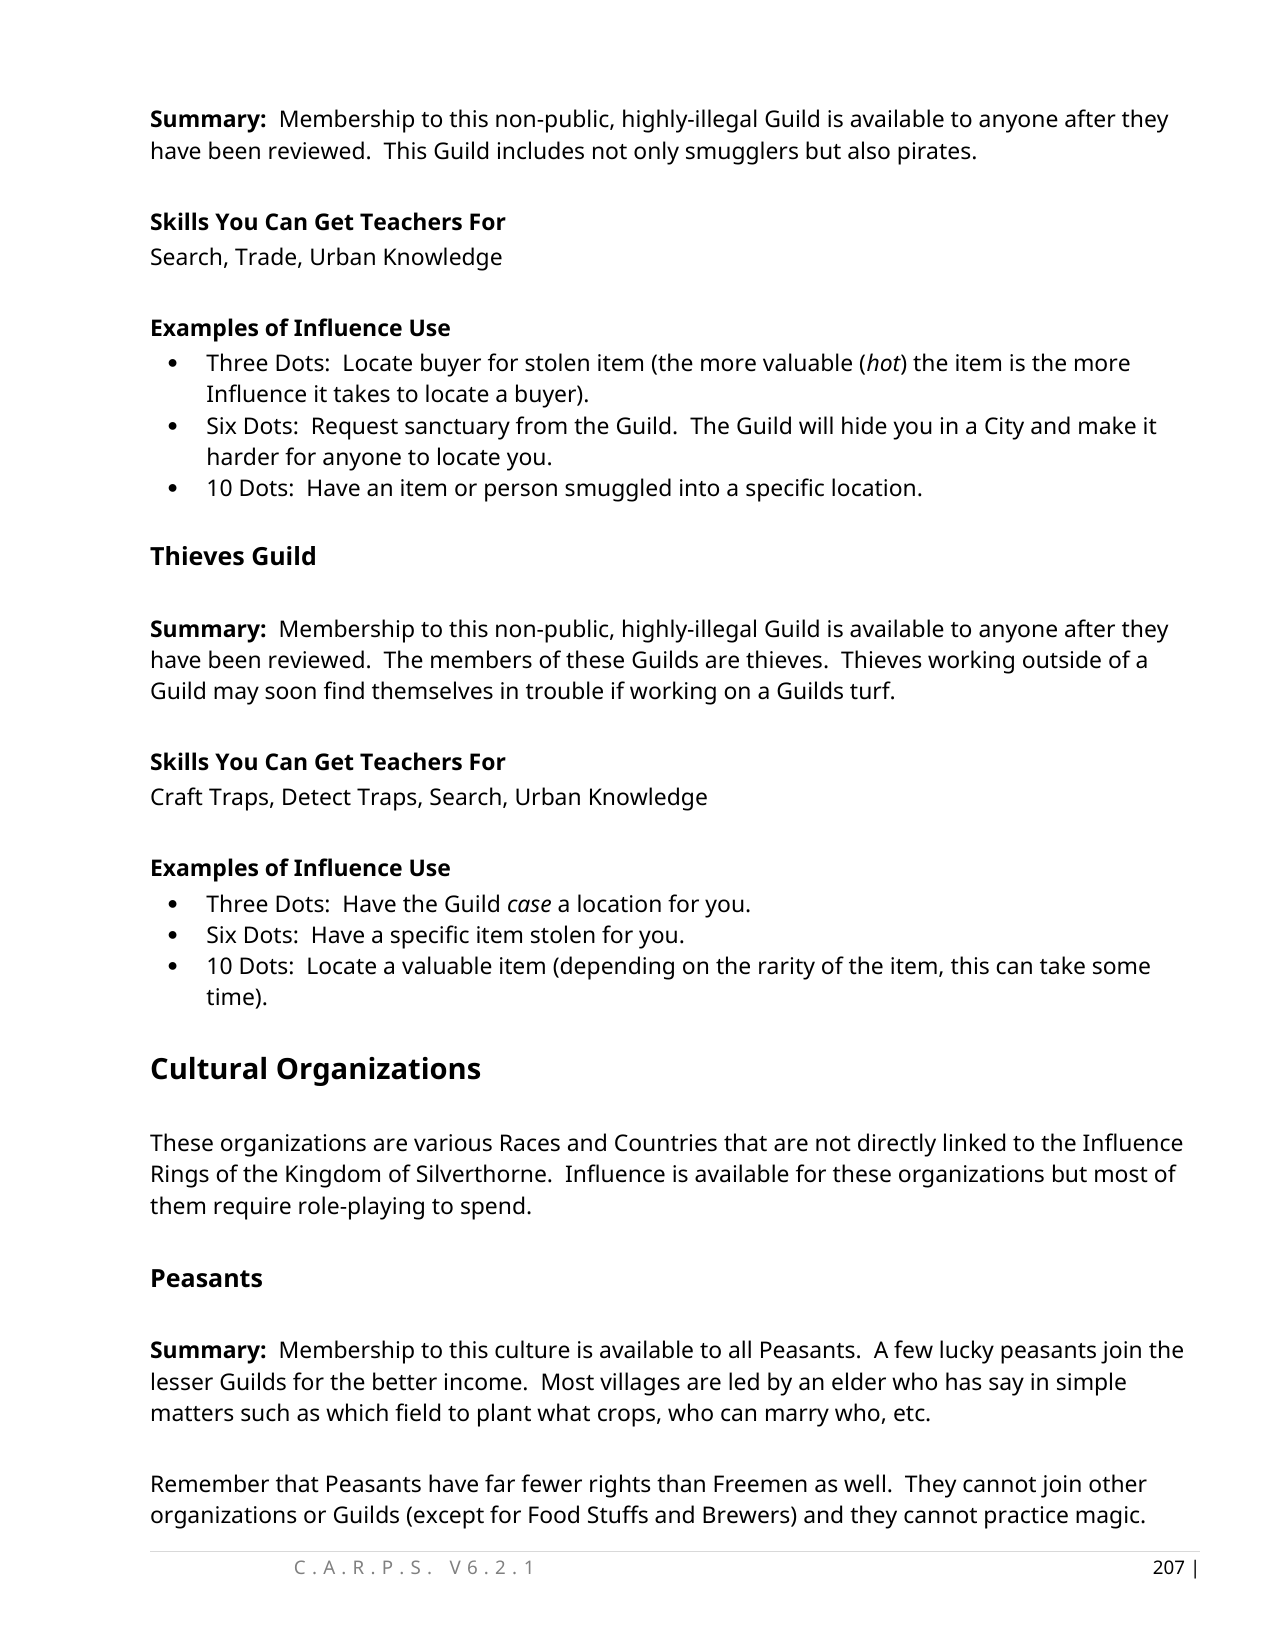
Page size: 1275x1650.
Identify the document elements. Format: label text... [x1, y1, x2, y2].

text Examples of Influence Use [150, 312, 1200, 343]
text Peasants [150, 1261, 1200, 1294]
list 10 Dots: Locate a valuable item (depending on the rarity of the item, this can take some time). [169, 950, 1200, 1012]
text Cultural Organizations [150, 1048, 1200, 1088]
text Skills You Can Get Teachers For [150, 746, 1200, 777]
text Skills You Can Get Teachers For [150, 206, 1200, 237]
text Summary: Membership to this culture is available to all Peasants. A few lucky peasants join the lesser Guilds for the better income. Most villages are led by an elder who has say in simple matters such as which field to plant what crops, who can marry who, etc. [150, 1334, 1200, 1428]
text Craft Traps, Detect Traps, Search, Urban Knowledge [150, 781, 1200, 812]
list 10 Dots: Have an item or person smuggled into a specific location. [169, 472, 1200, 503]
list Three Dots: Have the Guild case a location for you. [169, 887, 1200, 919]
text Thieves Guild [150, 539, 1200, 573]
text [150, 1467, 1200, 1530]
text Search, Trade, Urban Knowledge [150, 241, 1200, 272]
list Six Dots: Have a specific item stolen for you. [169, 919, 1200, 950]
text Summary: Membership to this non-public, highly-illegal Guild is available to anyone after they have been reviewed. The members of these Guilds are thieves. Thieves working outside of a Guild may soon find themselves in trouble if working on a Guilds turf. [150, 612, 1200, 706]
list Six Dots: Request sanctuary from the Guild. The Guild will hide you in a City and make it harder for anyone to locate you. [169, 410, 1200, 472]
text These organizations are various Races and Countries that are not directly linked to the Influence Rings of the Kingdom of Silverthorne. Influence is available for these organizations but most of them require role-playing to spend. [150, 1127, 1200, 1221]
list Three Dots: Locate buyer for stolen item (the more valuable (hot) the item is the more Influence it takes to locate a buyer). [169, 347, 1200, 410]
text Summary: Membership to this non-public, highly-illegal Guild is available to anyone after they have been reviewed. This Guild includes not only smugglers but also pirates. [150, 103, 1200, 166]
text Examples of Influence Use [150, 852, 1200, 883]
